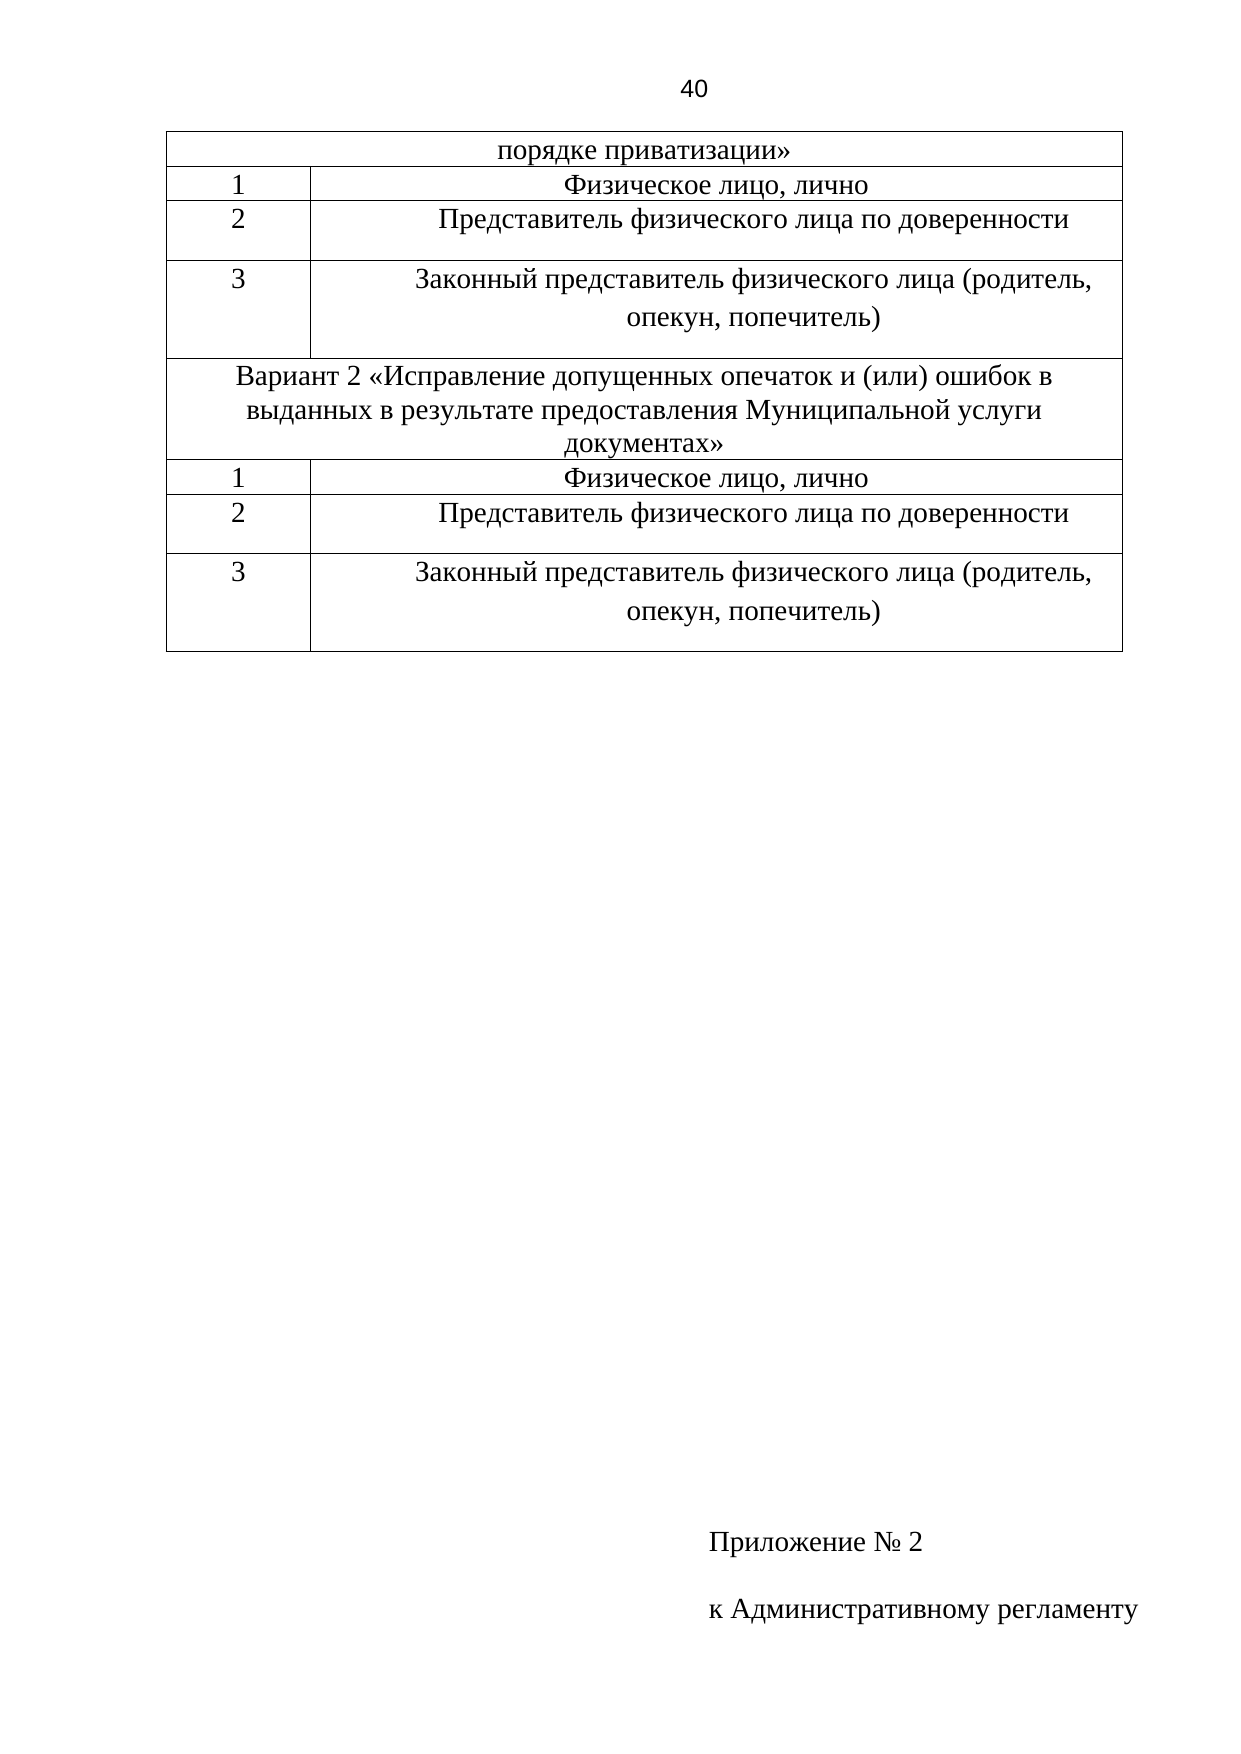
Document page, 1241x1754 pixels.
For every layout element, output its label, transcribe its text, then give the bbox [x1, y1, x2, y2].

table_cell 1 [167, 460, 310, 494]
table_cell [167, 132, 1122, 166]
text к Административному регламенту [177, 1591, 1152, 1624]
table_cell Представитель физического лица по доверенности [311, 495, 1122, 553]
table_cell Физическое лицо, лично [311, 167, 1122, 200]
table_cell 2 [167, 201, 310, 260]
table_cell Законный представитель физического лица (родитель, опекун, попечитель) [311, 554, 1122, 651]
table_cell Физическое лицо, лично [311, 460, 1122, 494]
text Приложение № 2 [177, 1524, 1152, 1557]
table_cell Вариант 2 «Исправление допущенных опечаток и (или) ошибок в выданных в результате предоставления Муниципальной услуги документах» [167, 359, 1122, 459]
table_cell 2 [167, 495, 310, 553]
table_cell 3 [167, 261, 310, 357]
table_cell 3 [167, 554, 310, 651]
table_cell Законный представитель физического лица (родитель, опекун, попечитель) [311, 261, 1122, 357]
table_cell Представитель физического лица по доверенности [311, 201, 1122, 260]
table_cell 1 [167, 167, 310, 200]
